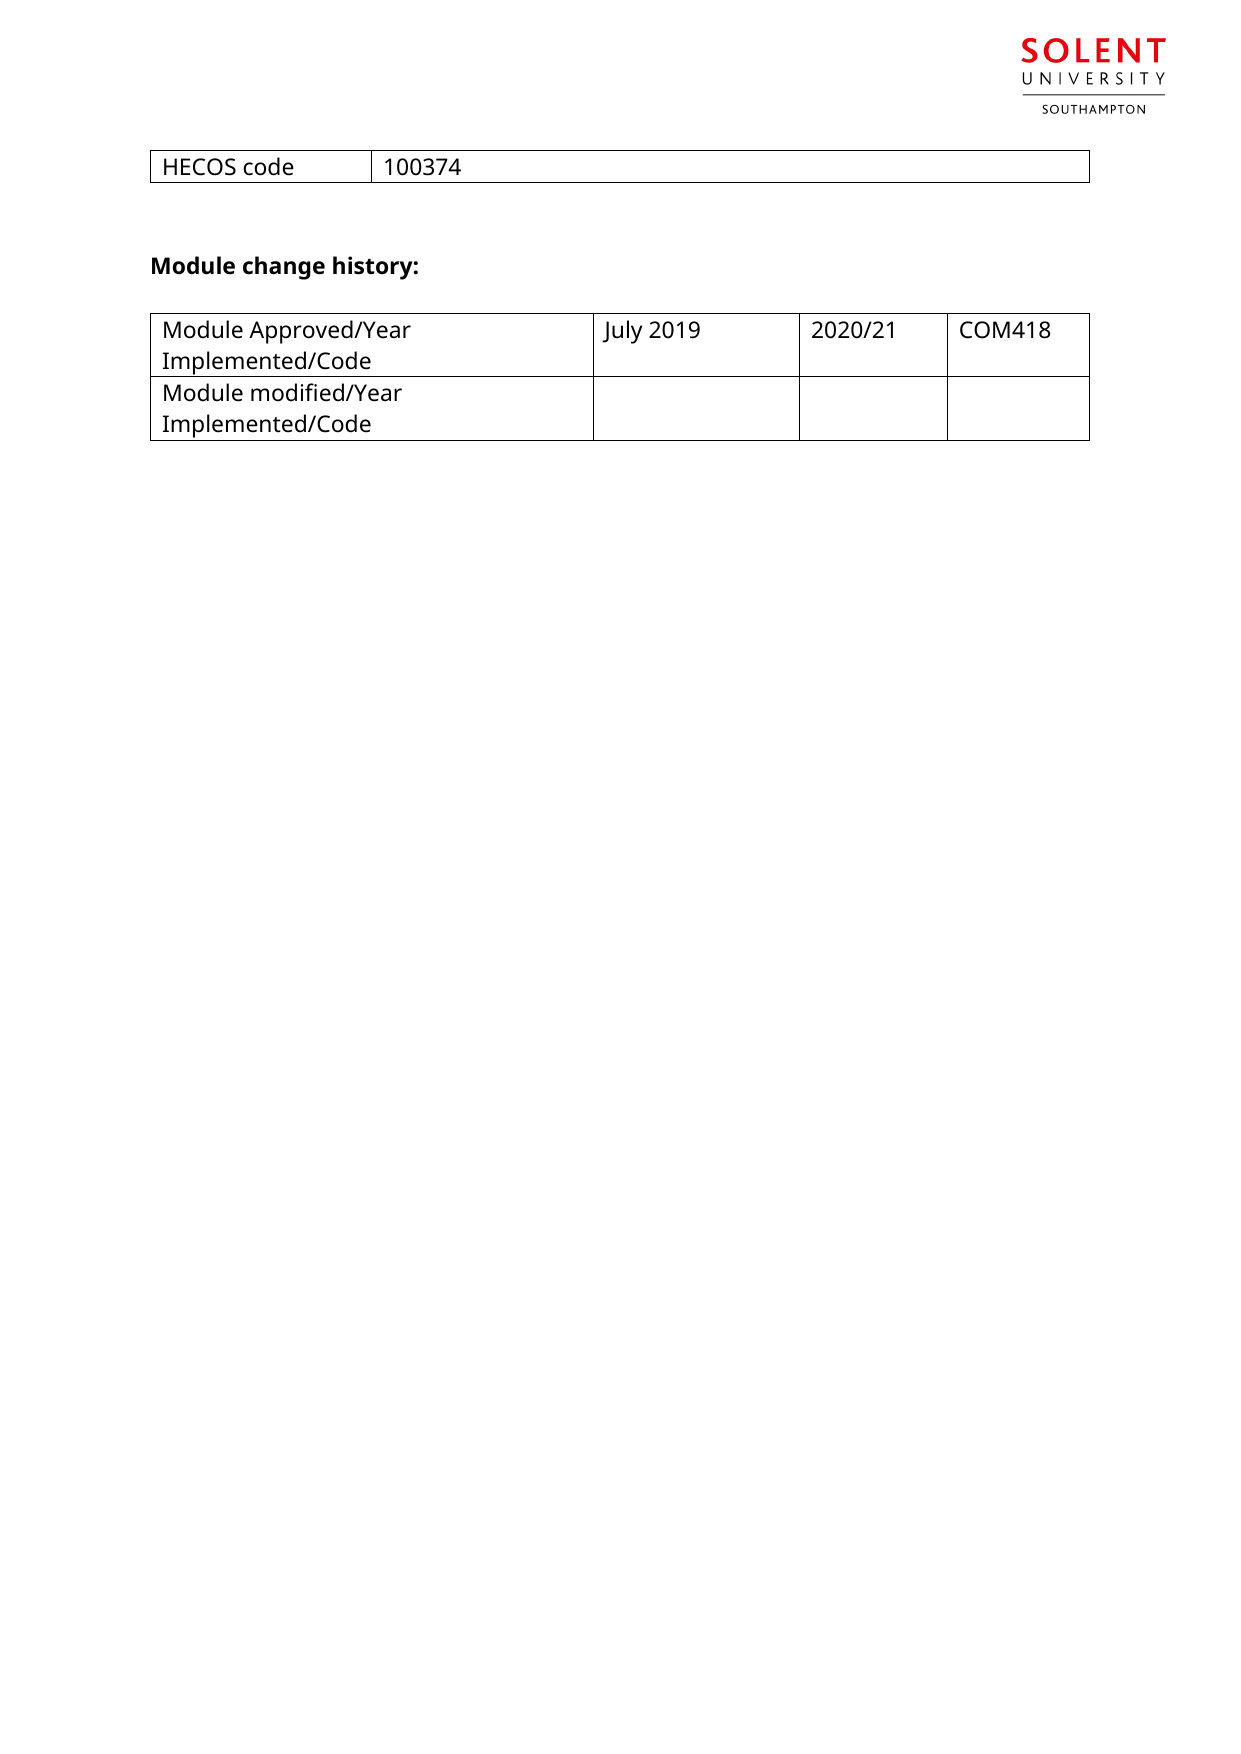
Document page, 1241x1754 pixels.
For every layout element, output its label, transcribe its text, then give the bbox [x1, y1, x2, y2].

table_header 2020/21 [800, 314, 947, 376]
table_header Module Approved/Year Implemented/Code [151, 314, 593, 376]
table_cell Module modified/Year Implemented/Code [151, 377, 593, 439]
table_cell [594, 377, 799, 439]
subtitle Module change history: [150, 250, 1090, 281]
table_header COM418 [948, 314, 1089, 376]
table_cell [800, 377, 947, 439]
table_cell [948, 377, 1089, 439]
table_cell HECOS code [151, 151, 371, 182]
picture [1021, 37, 1167, 115]
table_header July 2019 [594, 314, 799, 376]
table_cell 100374 [372, 151, 1089, 182]
